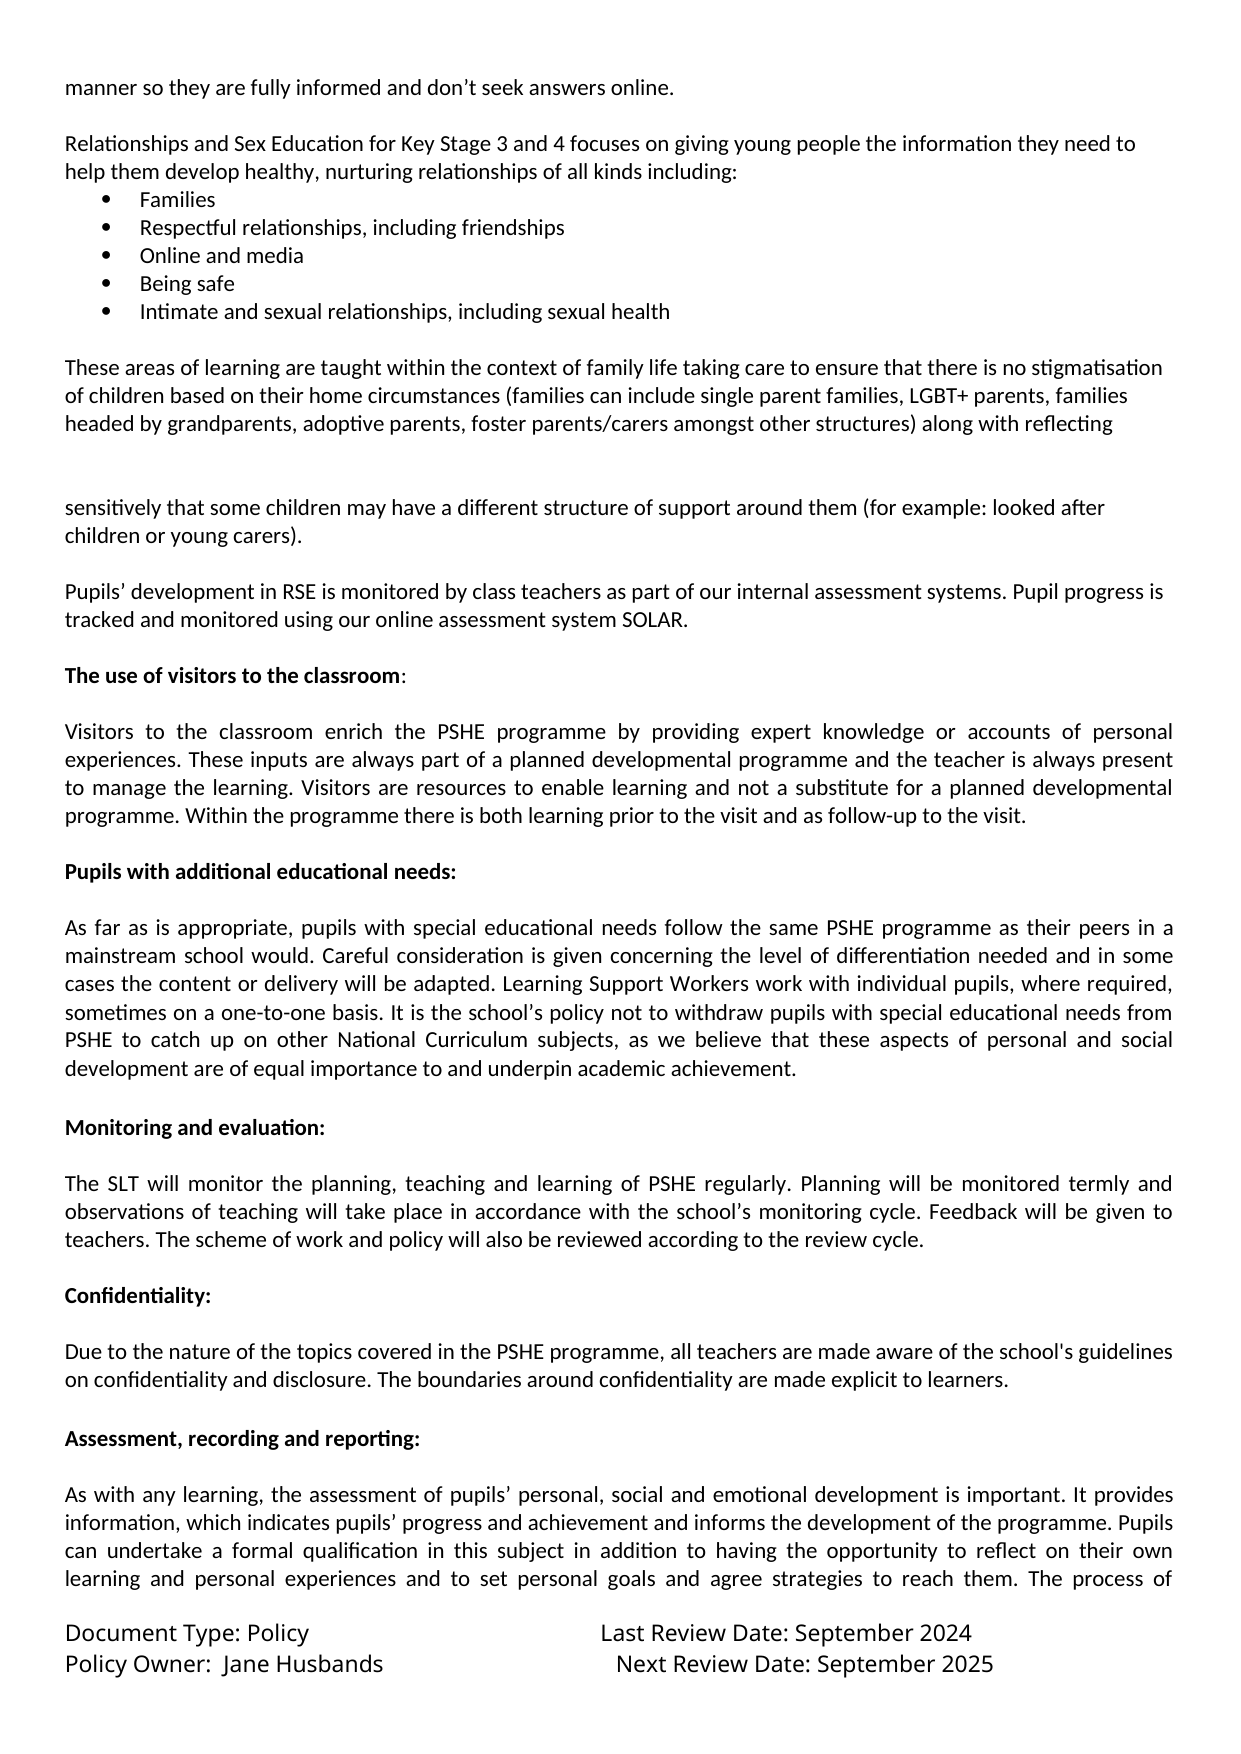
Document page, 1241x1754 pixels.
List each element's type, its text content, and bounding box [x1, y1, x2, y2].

text Confidentiality: [64, 1281, 1176, 1309]
list Online and media [102, 241, 1176, 269]
text Monitoring and evaluation: [64, 1113, 1176, 1141]
text Relationships and Sex Education for Key Stage 3 and 4 focuses on giving young people the information they need to help them develop healthy, nurturing relationships of all kinds including: [64, 129, 1176, 185]
list Being safe [102, 269, 1176, 297]
list Intimate and sexual relationships, including sexual health [102, 297, 1176, 325]
text Pupils’ development in RSE is monitored by class teachers as part of our internal assessment systems. Pupil progress is tracked and monitored using our online assessment system SOLAR. [64, 577, 1176, 633]
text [64, 1480, 1176, 1592]
text The SLT will monitor the planning, teaching and learning of PSHE regularly. Planning will be monitored termly and observations of teaching will take place in accordance with the school’s monitoring cycle. Feedback will be given to teachers. The scheme of work and policy will also be reviewed according to the review cycle. [64, 1169, 1176, 1253]
text sensitively that some children may have a different structure of support around them (for example: looked after children or young carers). [64, 493, 1176, 549]
text Due to the nature of the topics covered in the PSHE programme, all teachers are made aware of the school's guidelines on confidentiality and disclosure. The boundaries around confidentiality are made explicit to learners. [64, 1337, 1176, 1393]
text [64, 73, 1176, 101]
text These areas of learning are taught within the context of family life taking care to ensure that there is no stigmatisation of children based on their home circumstances (families can include single parent families, LGBT+ parents, families headed by grandparents, adoptive parents, foster parents/carers amongst other structures) along with reflecting [64, 353, 1176, 437]
text Pupils with additional educational needs: [64, 857, 1176, 886]
text The use of visitors to the classroom: [64, 661, 1176, 689]
list Families [102, 185, 1176, 213]
list Respectful relationships, including friendships [102, 213, 1176, 241]
text Assessment, recording and reporting: [64, 1424, 1176, 1452]
text As far as is appropriate, pupils with special educational needs follow the same PSHE programme as their peers in a mainstream school would. Careful consideration is given concerning the level of differentiation needed and in some cases the content or delivery will be adapted. Learning Support Workers work with individual pupils, where required, sometimes on a one-to-one basis. It is the school’s policy not to withdraw pupils with special educational needs from PSHE to catch up on other National Curriculum subjects, as we believe that these aspects of personal and social development are of equal importance to and underpin academic achievement. [64, 913, 1176, 1082]
text Visitors to the classroom enrich the PSHE programme by providing expert knowledge or accounts of personal experiences. These inputs are always part of a planned developmental programme and the teacher is always present to manage the learning. Visitors are resources to enable learning and not a substitute for a planned developmental programme. Within the programme there is both learning prior to the visit and as follow-up to the visit. [64, 717, 1176, 829]
